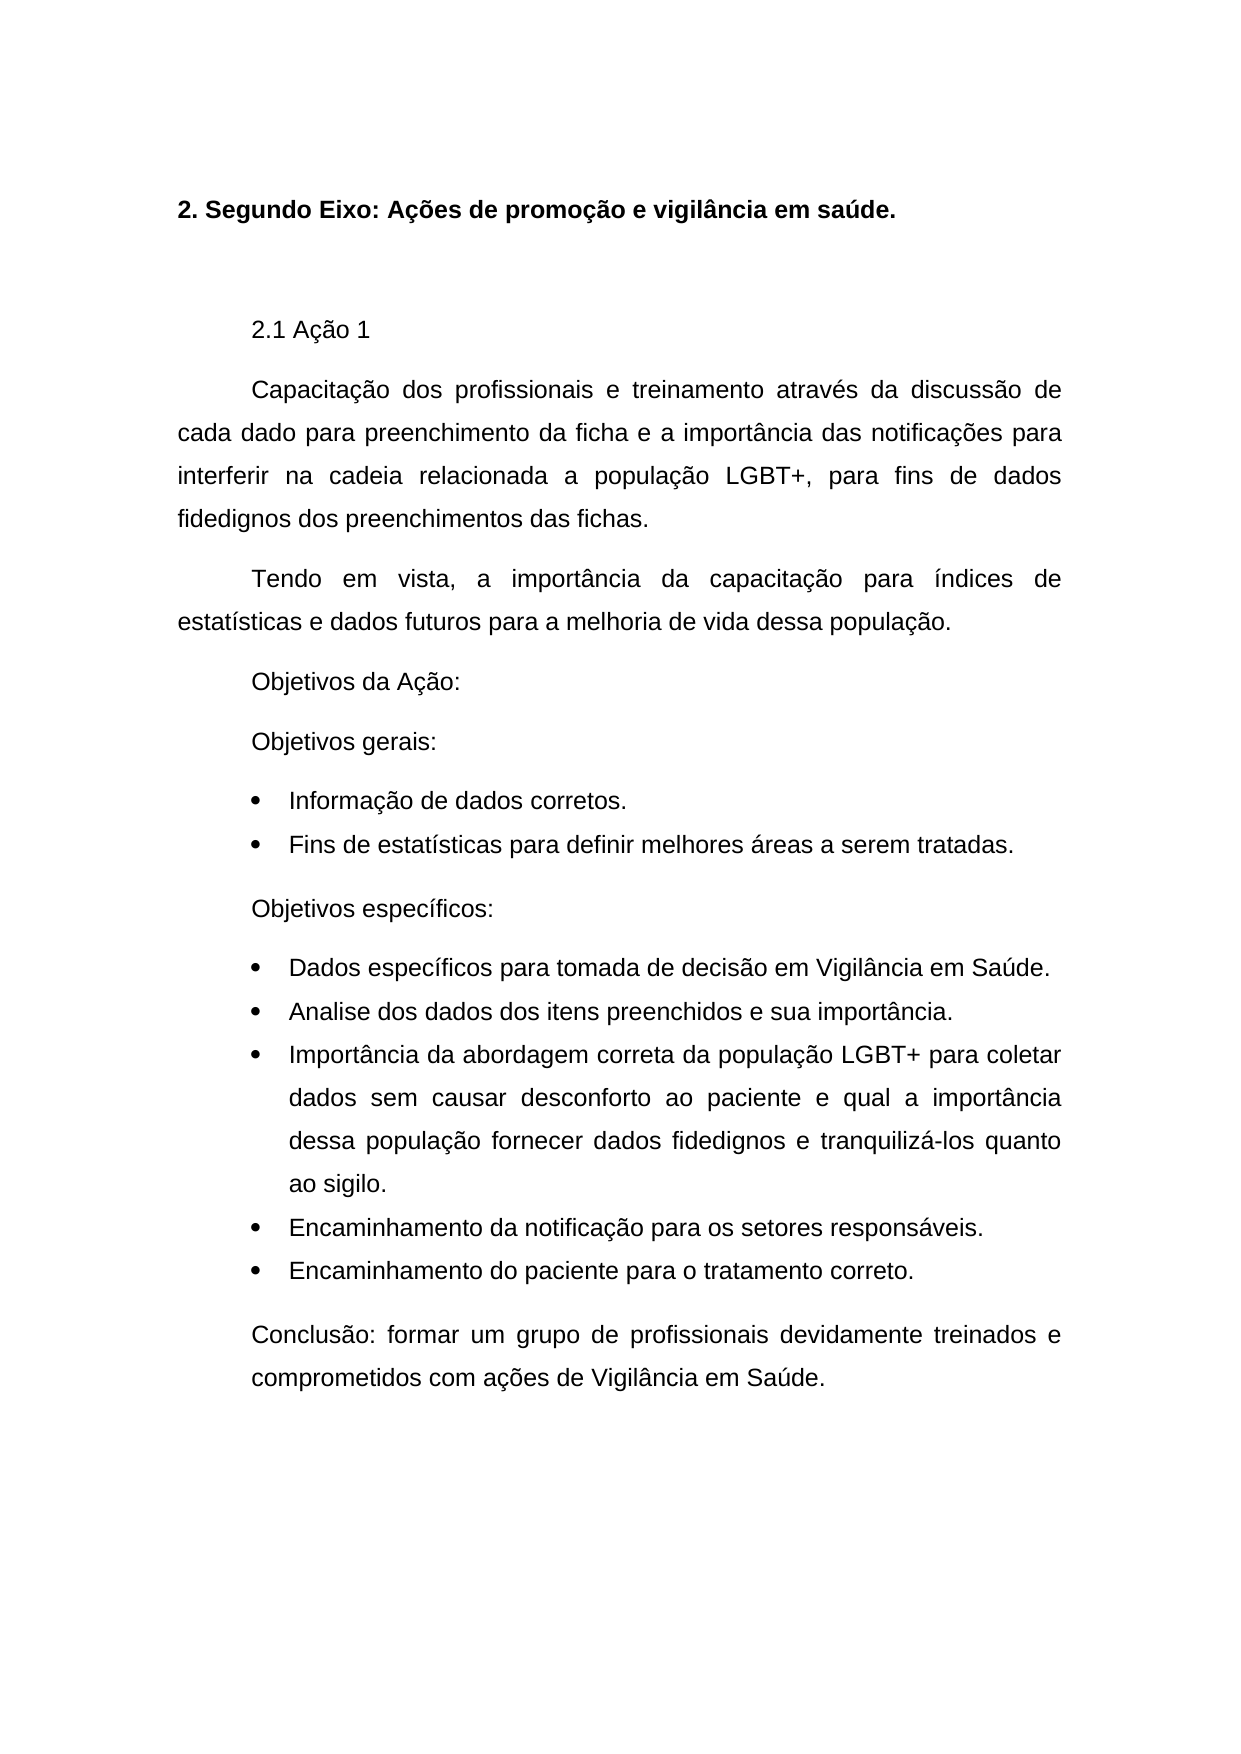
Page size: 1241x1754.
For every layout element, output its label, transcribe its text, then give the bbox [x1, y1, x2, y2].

list Encaminhamento do paciente para o tratamento correto. [251, 1256, 1063, 1284]
list Analise dos dados dos itens preenchidos e sua importância. [251, 997, 1063, 1026]
text Tendo em vista, a importância da capacitação para índices de estatísticas e dados futuros para a melhoria de vida dessa população. [177, 564, 1063, 636]
text Objetivos da Ação: [177, 667, 1063, 696]
text Capacitação dos profissionais e treinamento através da discussão de cada dado para preenchimento da ficha e a importância das notificações para interferir na cadeia relacionada a população LGBT+, para fins de dados fidedignos dos preenchimentos das fichas. [177, 375, 1063, 533]
text Objetivos específicos: [177, 894, 1063, 922]
list Encaminhamento da notificação para os setores responsáveis. [251, 1212, 1063, 1241]
text Conclusão: formar um grupo de profissionais devidamente treinados e comprometidos com ações de Vigilância em Saúde. [251, 1320, 1063, 1392]
list Dados específicos para tomada de decisão em Vigilância em Saúde. [251, 953, 1063, 982]
text Objetivos gerais: [177, 727, 1063, 755]
list Informação de dados corretos. [251, 786, 1063, 815]
list Importância da abordagem correta da população LGBT+ para coletar dados sem causar desconforto ao paciente e qual a importância dessa população fornecer dados fidedignos e tranquilizá-los quanto ao sigilo. [251, 1040, 1063, 1198]
text 2.1 Ação 1 [177, 315, 1063, 344]
text 2. Segundo Eixo: Ações de promoção e vigilância em saúde. [177, 195, 1063, 224]
list Fins de estatísticas para definir melhores áreas a serem tratadas. [251, 829, 1063, 858]
